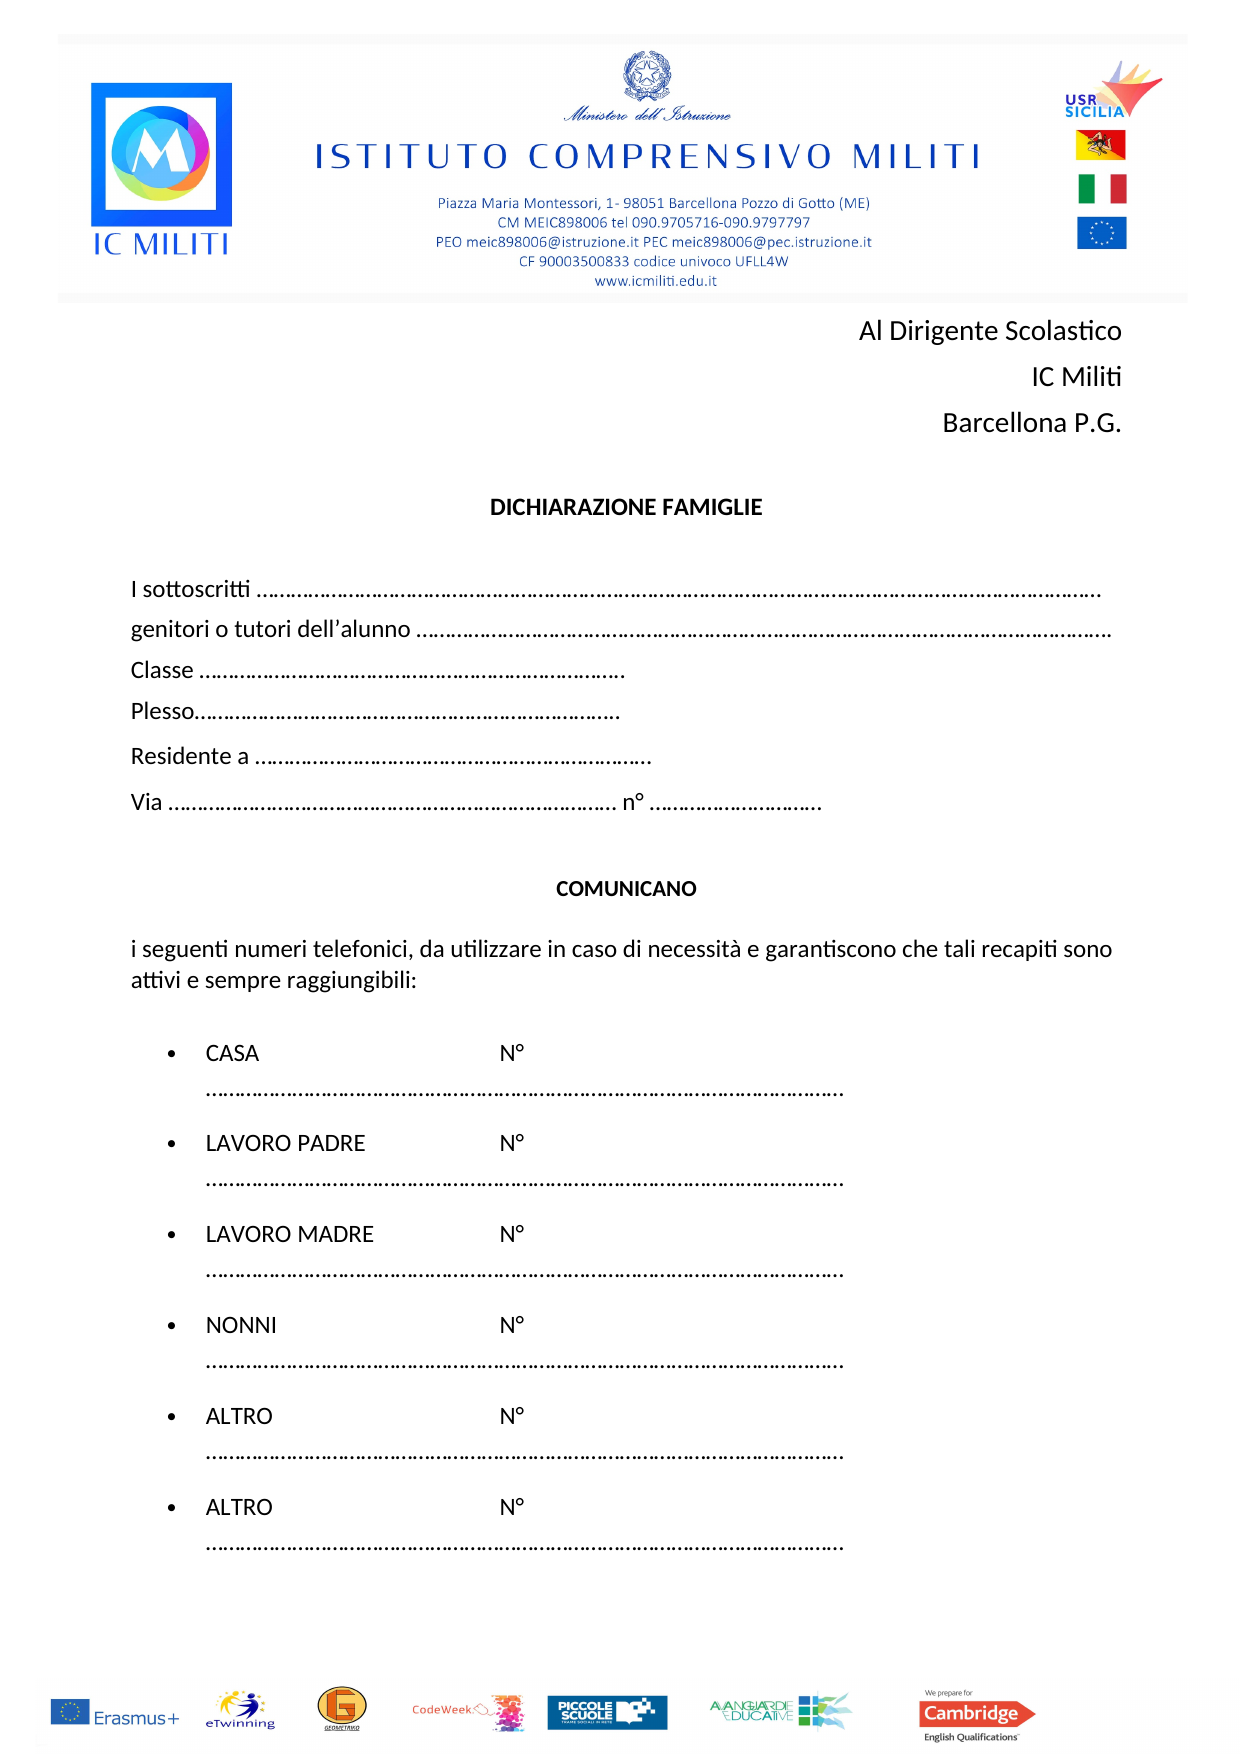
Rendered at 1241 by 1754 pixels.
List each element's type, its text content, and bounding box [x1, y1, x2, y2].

picture [35, 1678, 1241, 1754]
text I sottoscritti ………………………………………………………………………………………………………………………………… [131, 573, 1122, 603]
picture [57, 34, 1188, 303]
text Classe ……………………………………………………………….. [131, 654, 1122, 685]
text DICHIARAZIONE FAMIGLIE [131, 491, 1122, 522]
text Via …………………………………………………………………… n° ………………………… [131, 786, 1122, 816]
list LAVORO PADRE N° ………………………………………………………………………………………………… [168, 1127, 1122, 1193]
list NONNI N° ………………………………………………………………………………………………… [168, 1309, 1122, 1375]
text genitori o tutori dell’alunno …………………………………………………………………………………………………………. [131, 614, 1122, 644]
text IC Militi [131, 358, 1122, 394]
text COMUNICANO [131, 874, 1122, 902]
text Al Dirigente Scolastico [131, 158, 1122, 348]
list ALTRO N° ………………………………………………………………………………………………… [168, 1491, 1122, 1556]
text Barcellona P.G. [131, 404, 1122, 440]
text Plesso……………………………………………………………….. [131, 695, 1122, 726]
list LAVORO MADRE N° ………………………………………………………………………………………………… [168, 1218, 1122, 1284]
list CASA N° ………………………………………………………………………………………………… [168, 1037, 1122, 1102]
text Residente a …………………………………………………………… [131, 741, 1122, 771]
list ALTRO N° ………………………………………………………………………………………………… [168, 1400, 1122, 1466]
text i seguenti numeri telefonici, da utilizzare in caso di necessità e garantiscono che tali recapiti sono attivi e sempre raggiungibili: [131, 933, 1122, 994]
